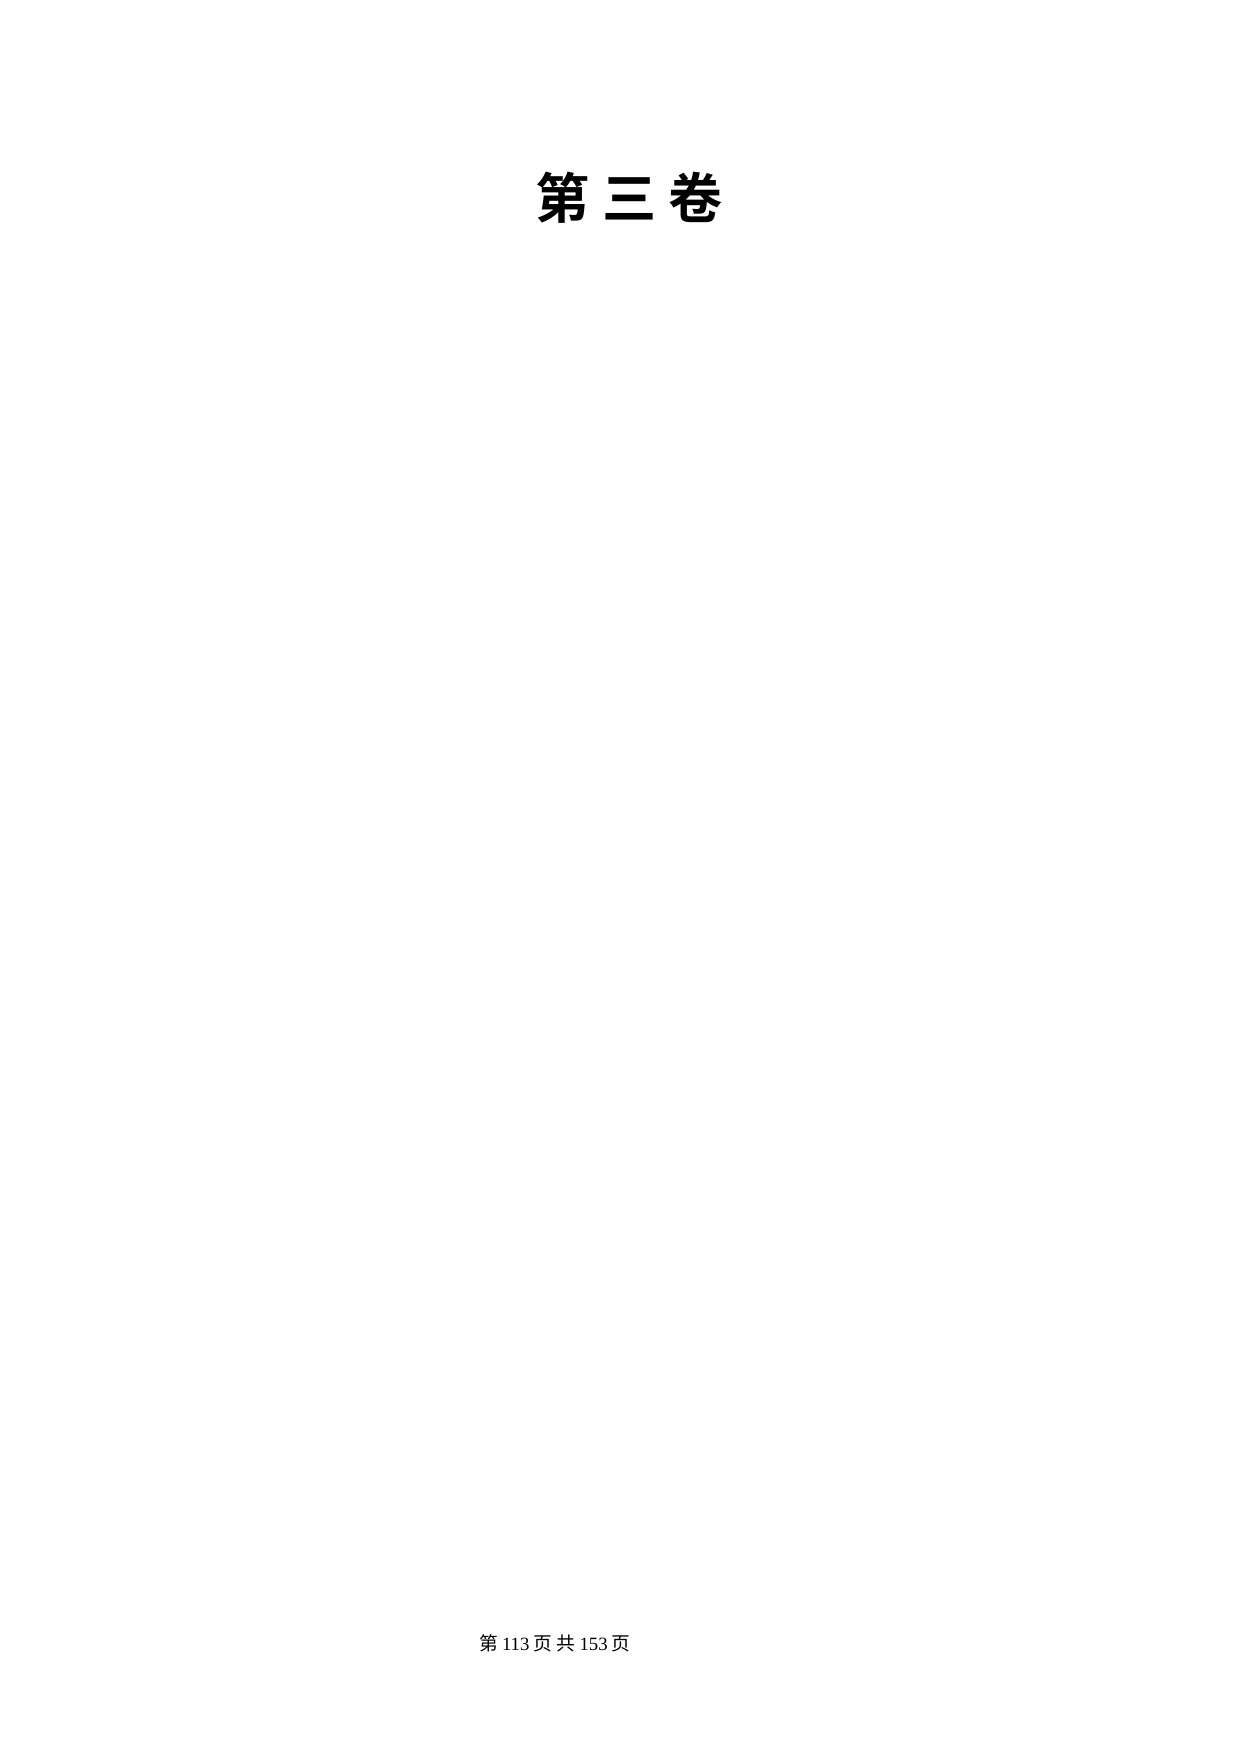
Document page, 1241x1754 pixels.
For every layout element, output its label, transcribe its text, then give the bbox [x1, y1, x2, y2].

subtitle 第 三 卷 [136, 146, 1122, 243]
